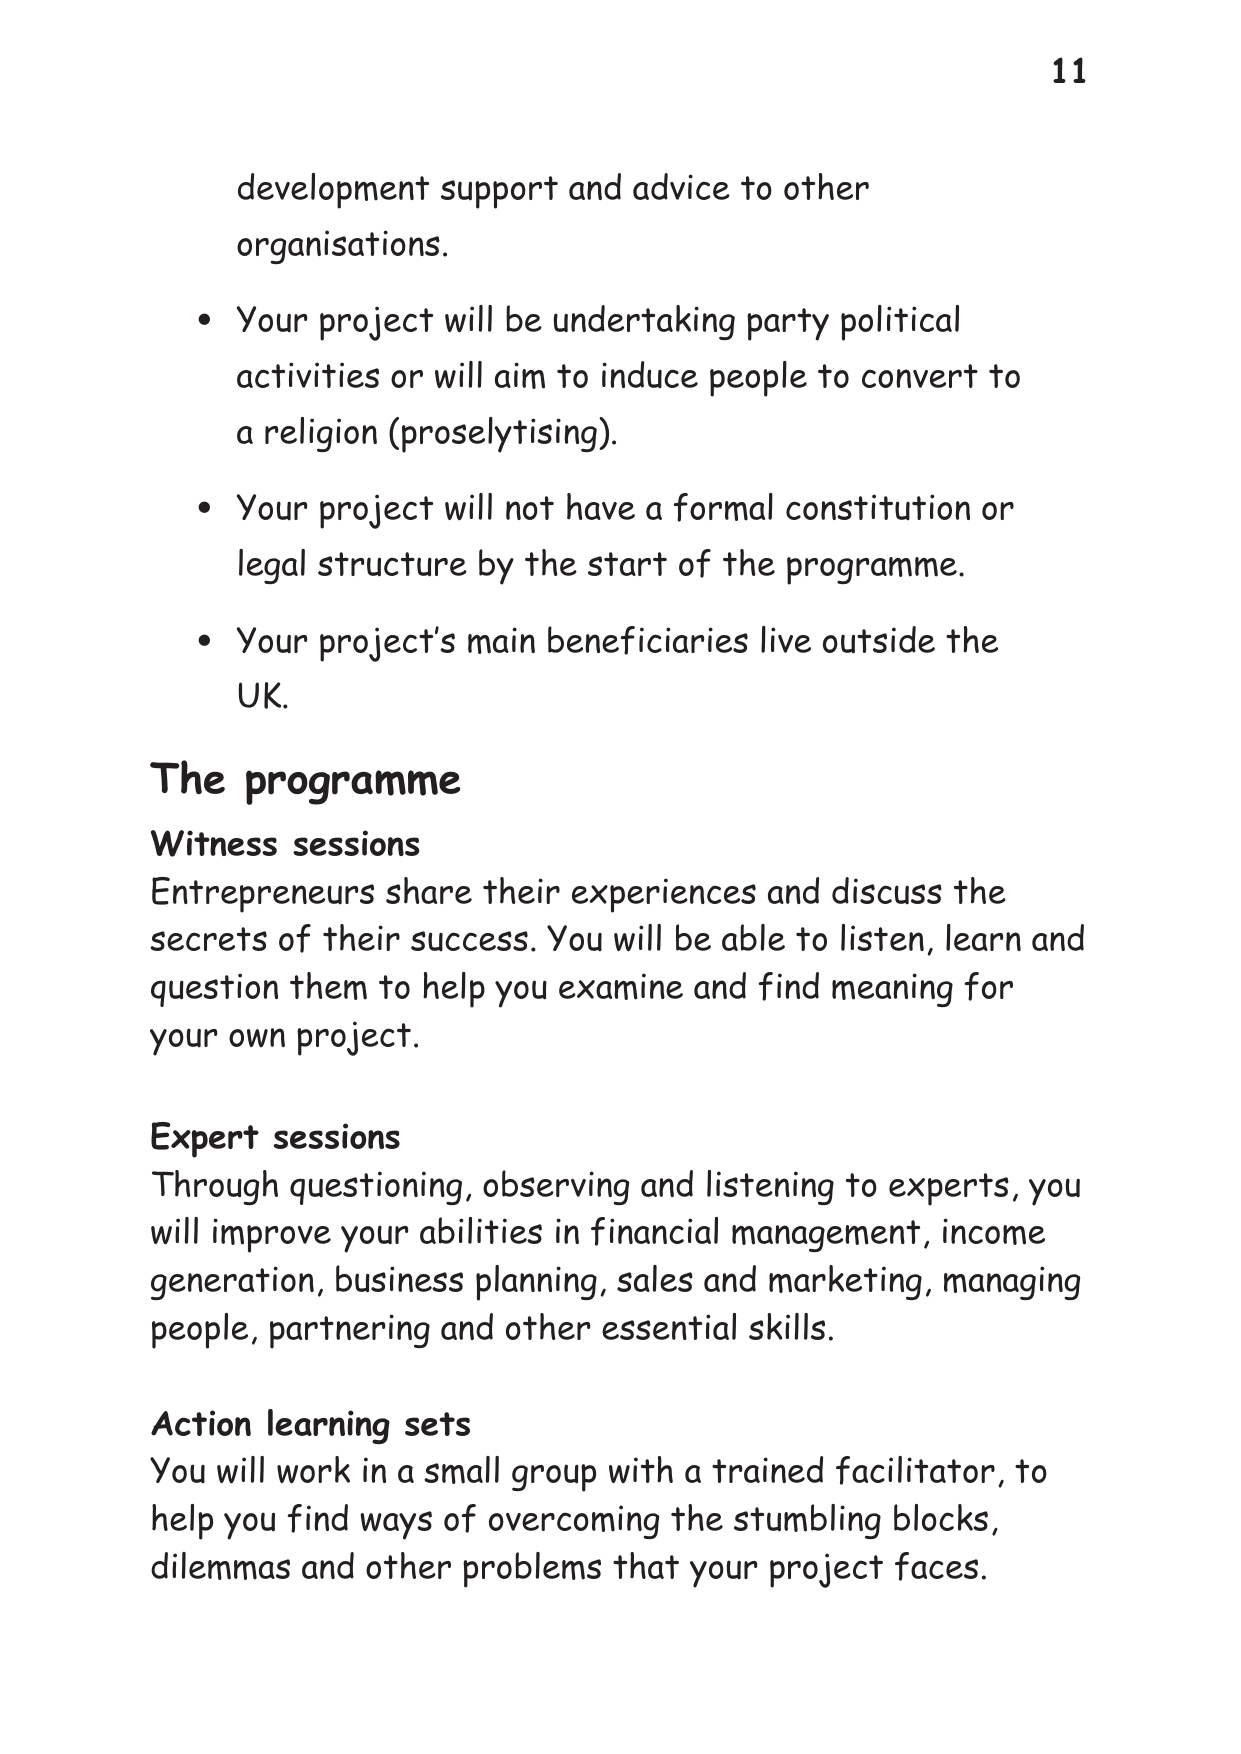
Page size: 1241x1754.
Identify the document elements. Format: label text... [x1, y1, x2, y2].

text Action learning sets [150, 1398, 1090, 1445]
text Through questioning, observing and listening to experts, you will improve your abilities in financial management, income generation, business planning, sales and marketing, managing people, partnering and other essential skills. [150, 1159, 1090, 1349]
table_cell Your project will be undertaking party political activities or will aim to induce people to convert to a religion (proselytising). [150, 283, 1049, 471]
table_cell Your project will not have a formal constitution or legal structure by the start of the programme. [150, 471, 1049, 603]
table_cell Your project’s main beneficiaries live outside the UK. [150, 603, 1049, 735]
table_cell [150, 150, 1049, 282]
text Witness sessions [150, 818, 1090, 865]
subtitle The programme [150, 748, 1090, 806]
text You will work in a small group with a trained facilitator, to help you find ways of overcoming the stumbling blocks, dilemmas and other problems that your project faces. [150, 1446, 1090, 1588]
text Entrepreneurs share their experiences and discuss the secrets of their success. You will be able to listen, learn and question them to help you examine and find meaning for your own project. [150, 866, 1090, 1056]
text Expert sessions [150, 1111, 1090, 1158]
